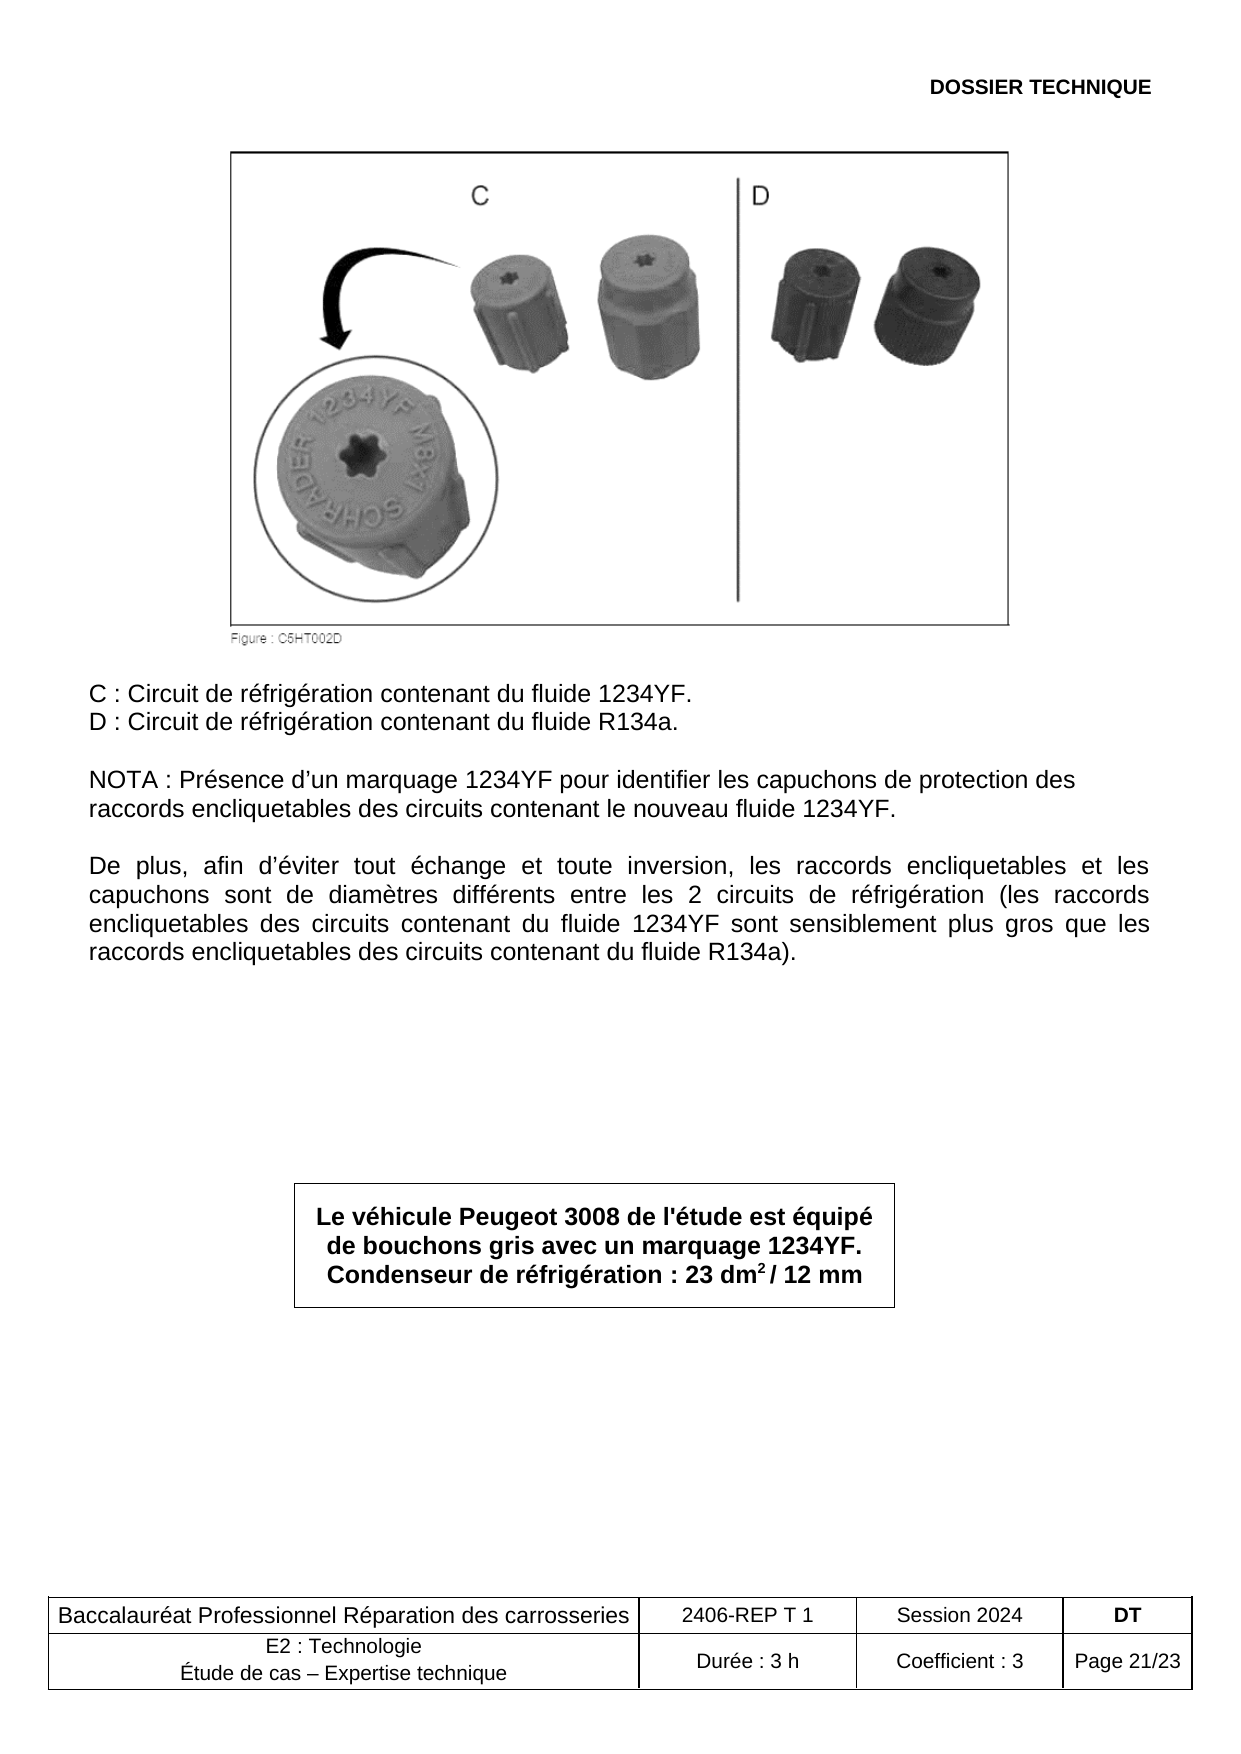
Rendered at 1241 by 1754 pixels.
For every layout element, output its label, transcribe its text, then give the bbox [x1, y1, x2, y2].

text NOTA : Présence d’un marquage 1234YF pour identifier les capuchons de protection des raccords encliquetables des circuits contenant le nouveau fluide 1234YF. [89, 765, 1152, 822]
text C : Circuit de réfrigération contenant du fluide 1234YF. [89, 678, 1152, 707]
text De plus, afin d’éviter tout échange et toute inversion, les raccords encliquetables et les capuchons sont de diamètres différents entre les 2 circuits de réfrigération (les raccords encliquetables des circuits contenant du fluide 1234YF sont sensiblement plus gros que les raccords encliquetables des circuits contenant du fluide R134a). [89, 851, 1152, 966]
picture [227, 147, 1013, 652]
text D : Circuit de réfrigération contenant du fluide R134a. [89, 707, 1152, 736]
